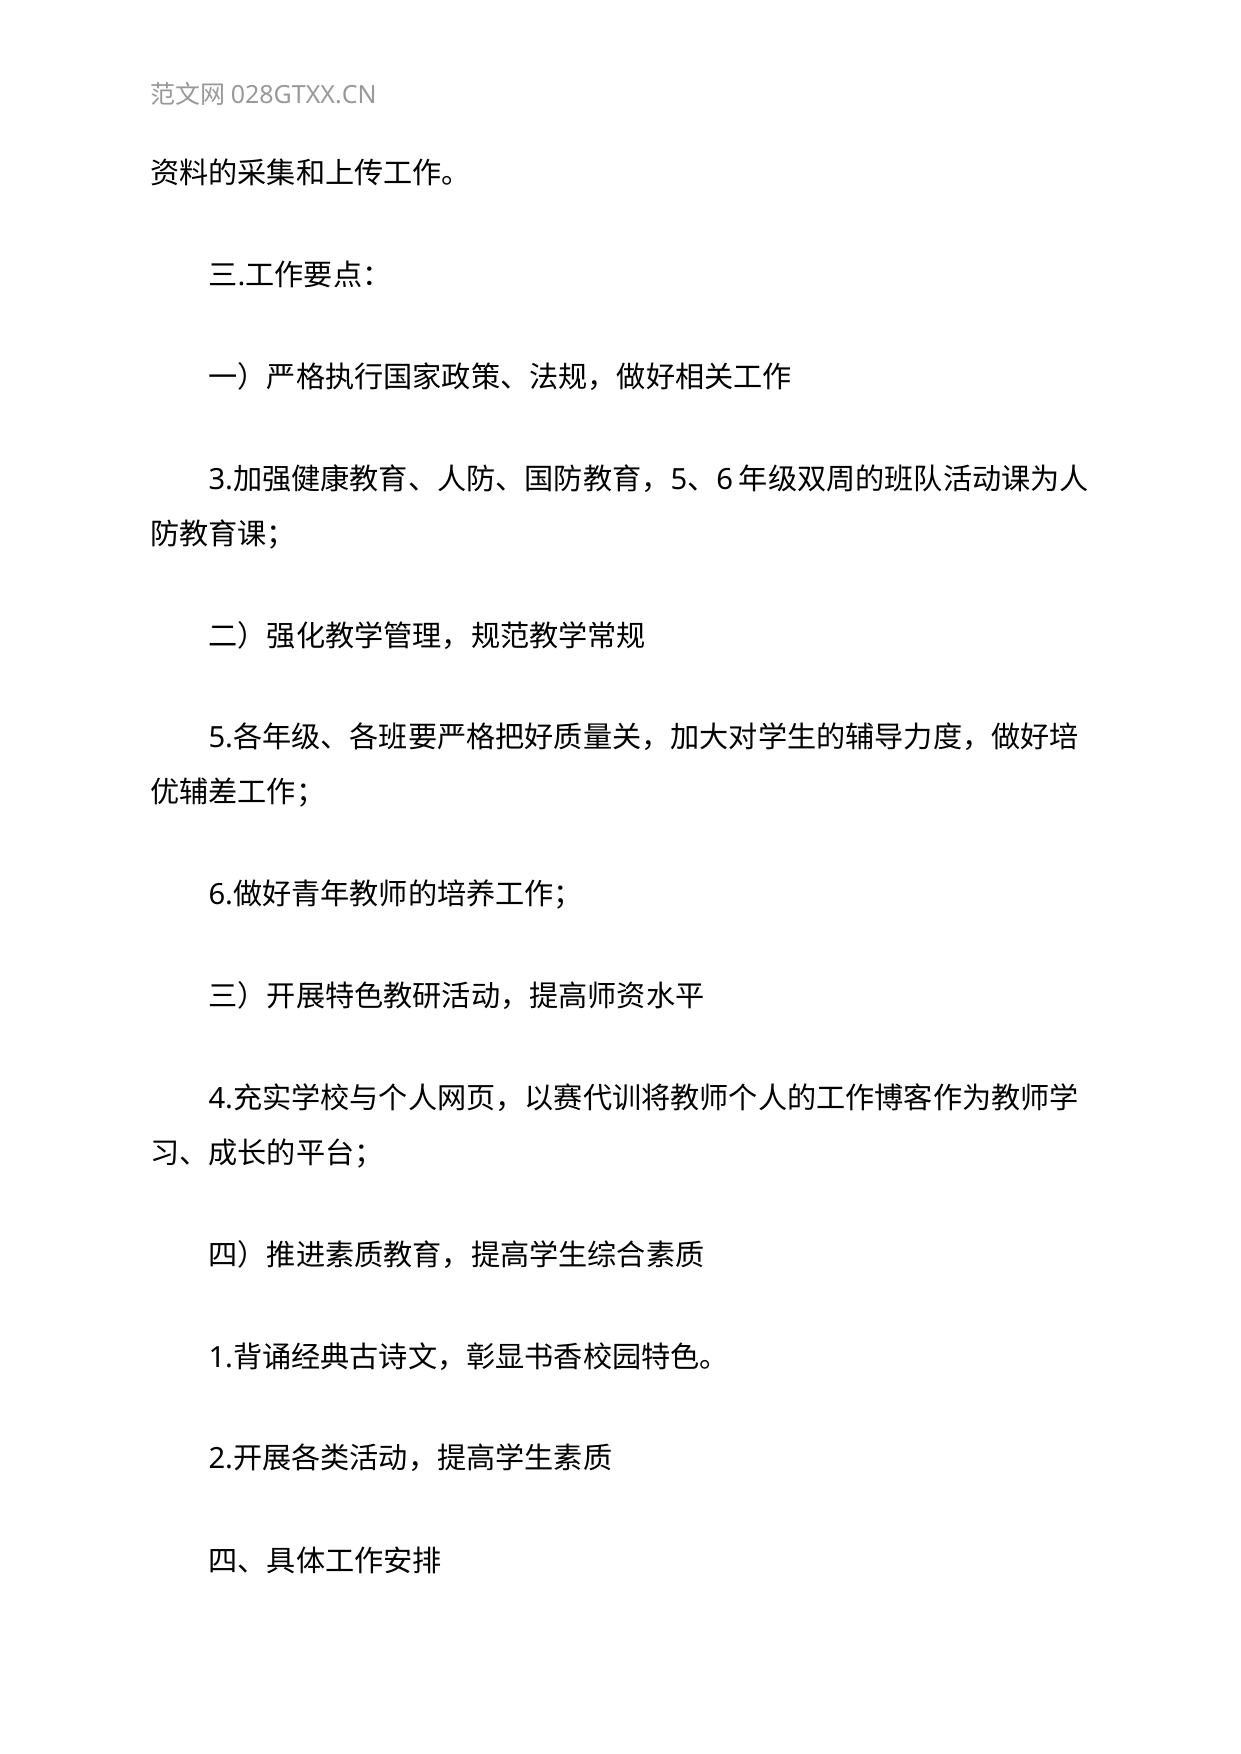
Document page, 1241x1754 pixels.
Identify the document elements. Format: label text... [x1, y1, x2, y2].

text 四）推进素质教育，提高学生综合素质 [150, 1231, 1090, 1274]
text 三.工作要点： [150, 252, 1090, 294]
text 二）强化教学管理，规范教学常规 [150, 612, 1090, 654]
text 6.做好青年教师的培养工作； [150, 871, 1090, 913]
text 三）开展特色教研活动，提高师资水平 [150, 973, 1090, 1015]
text 四、具体工作安排 [150, 1537, 1090, 1579]
text 一）严格执行国家政策、法规，做好相关工作 [150, 354, 1090, 396]
text 4.充实学校与个人网页，以赛代训将教师个人的工作博客作为教师学习、成长的平台； [150, 1074, 1090, 1172]
text 5.各年级、各班要严格把好质量关，加大对学生的辅导力度，做好培优辅差工作； [150, 714, 1090, 811]
text 2.开展各类活动，提高学生素质 [150, 1435, 1090, 1477]
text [150, 150, 1090, 192]
text 1.背诵经典古诗文，彰显书香校园特色。 [150, 1333, 1090, 1376]
text 3.加强健康教育、人防、国防教育，5、6年级双周的班队活动课为人防教育课； [150, 456, 1090, 553]
